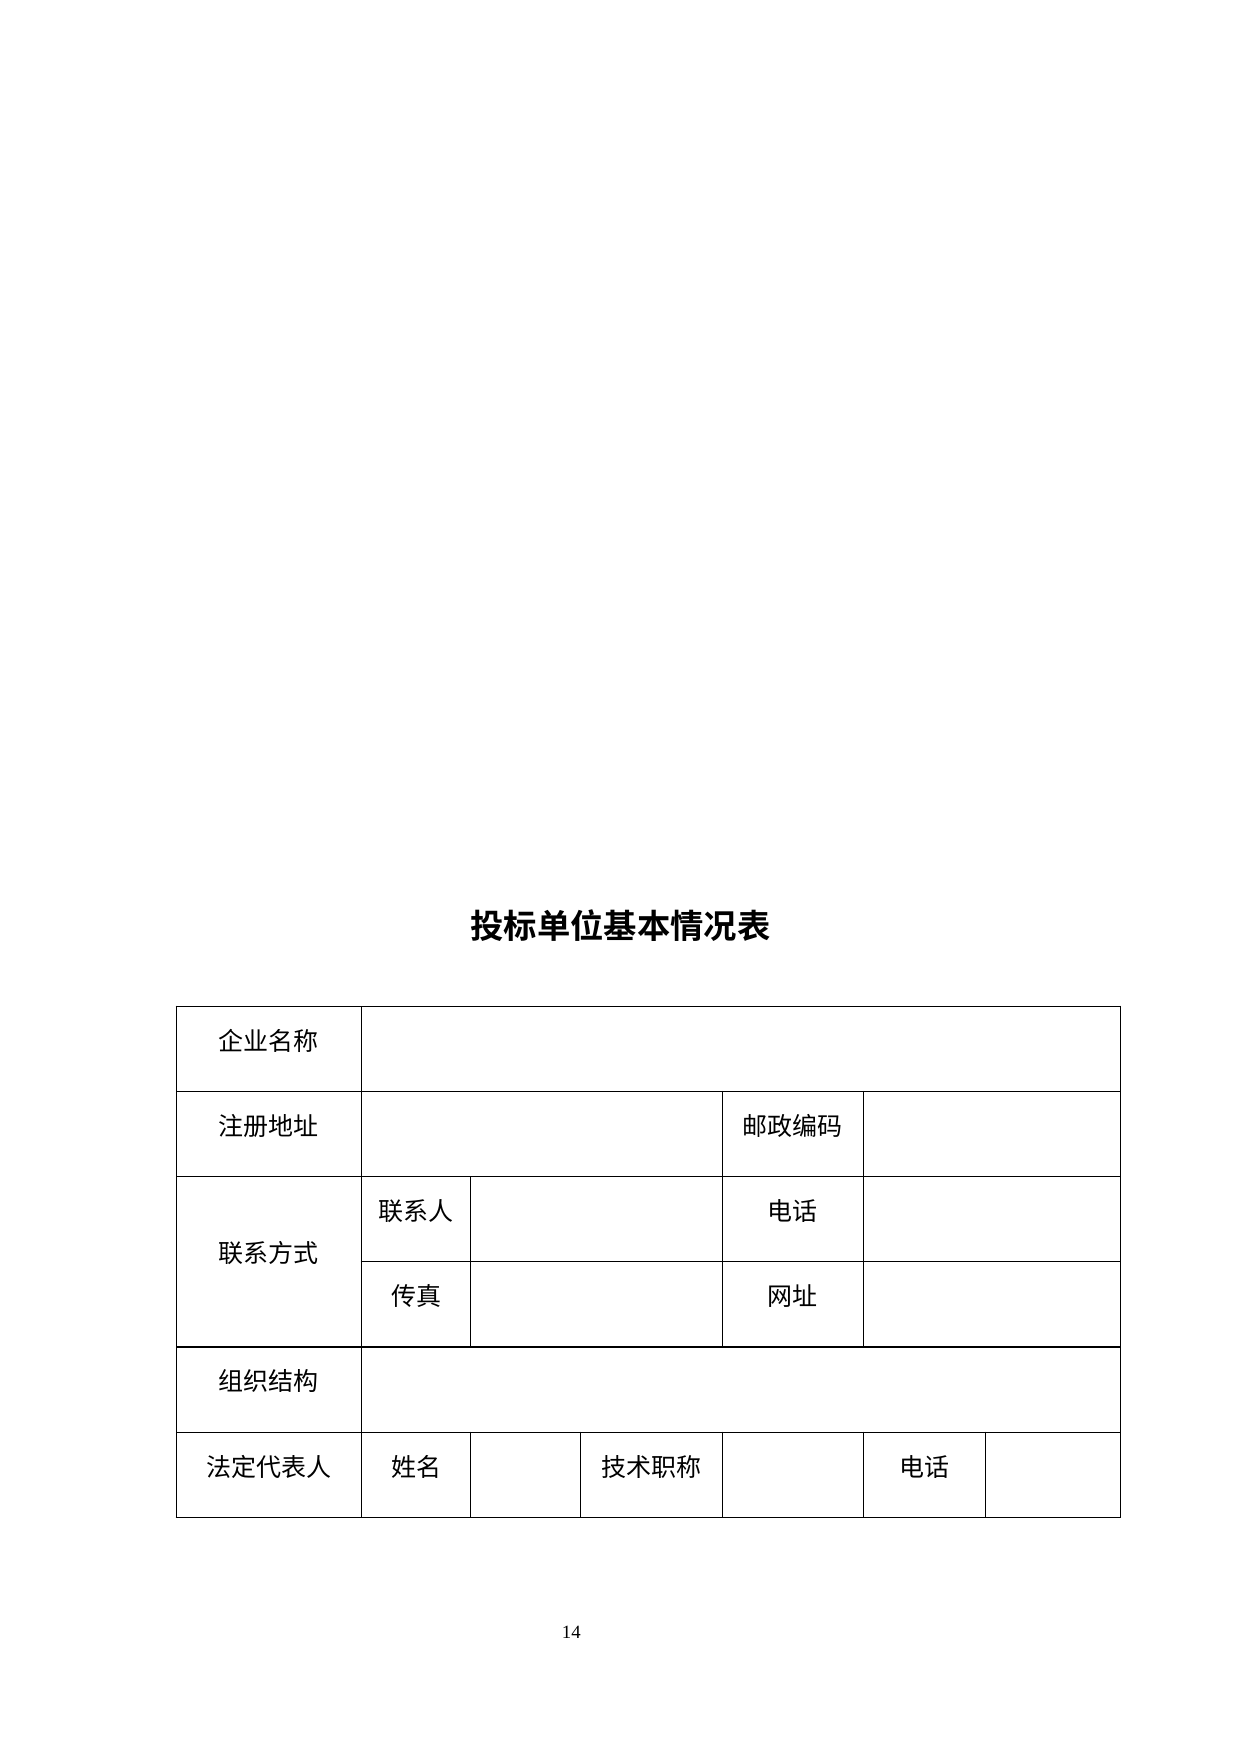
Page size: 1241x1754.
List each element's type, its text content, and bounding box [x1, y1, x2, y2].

table_cell 联系方式 [177, 1177, 361, 1346]
table_cell [362, 1348, 1120, 1432]
table_cell 网址 [723, 1262, 863, 1346]
table_cell [471, 1262, 722, 1346]
table_cell 电话 [723, 1177, 863, 1261]
table_cell [864, 1177, 1120, 1261]
text 投标单位基本情况表 [187, 891, 1053, 956]
table_header 企业名称 [177, 1007, 361, 1091]
table_cell 传真 [362, 1262, 470, 1346]
table_cell 邮政编码 [723, 1092, 863, 1176]
table_cell [362, 1092, 722, 1176]
table_cell [471, 1433, 580, 1517]
table_header [362, 1007, 1120, 1091]
table_cell [471, 1177, 722, 1261]
table_cell [864, 1092, 1120, 1176]
table_cell 姓名 [362, 1433, 470, 1517]
table_cell 电话 [864, 1433, 985, 1517]
table_cell [986, 1433, 1120, 1517]
table_cell 注册地址 [177, 1092, 361, 1176]
table_cell 联系人 [362, 1177, 470, 1261]
table_cell 组织结构 [177, 1348, 361, 1432]
table_cell 法定代表人 [177, 1433, 361, 1517]
table_cell [723, 1433, 863, 1517]
table_cell [864, 1262, 1120, 1346]
table_cell 技术职称 [581, 1433, 722, 1517]
